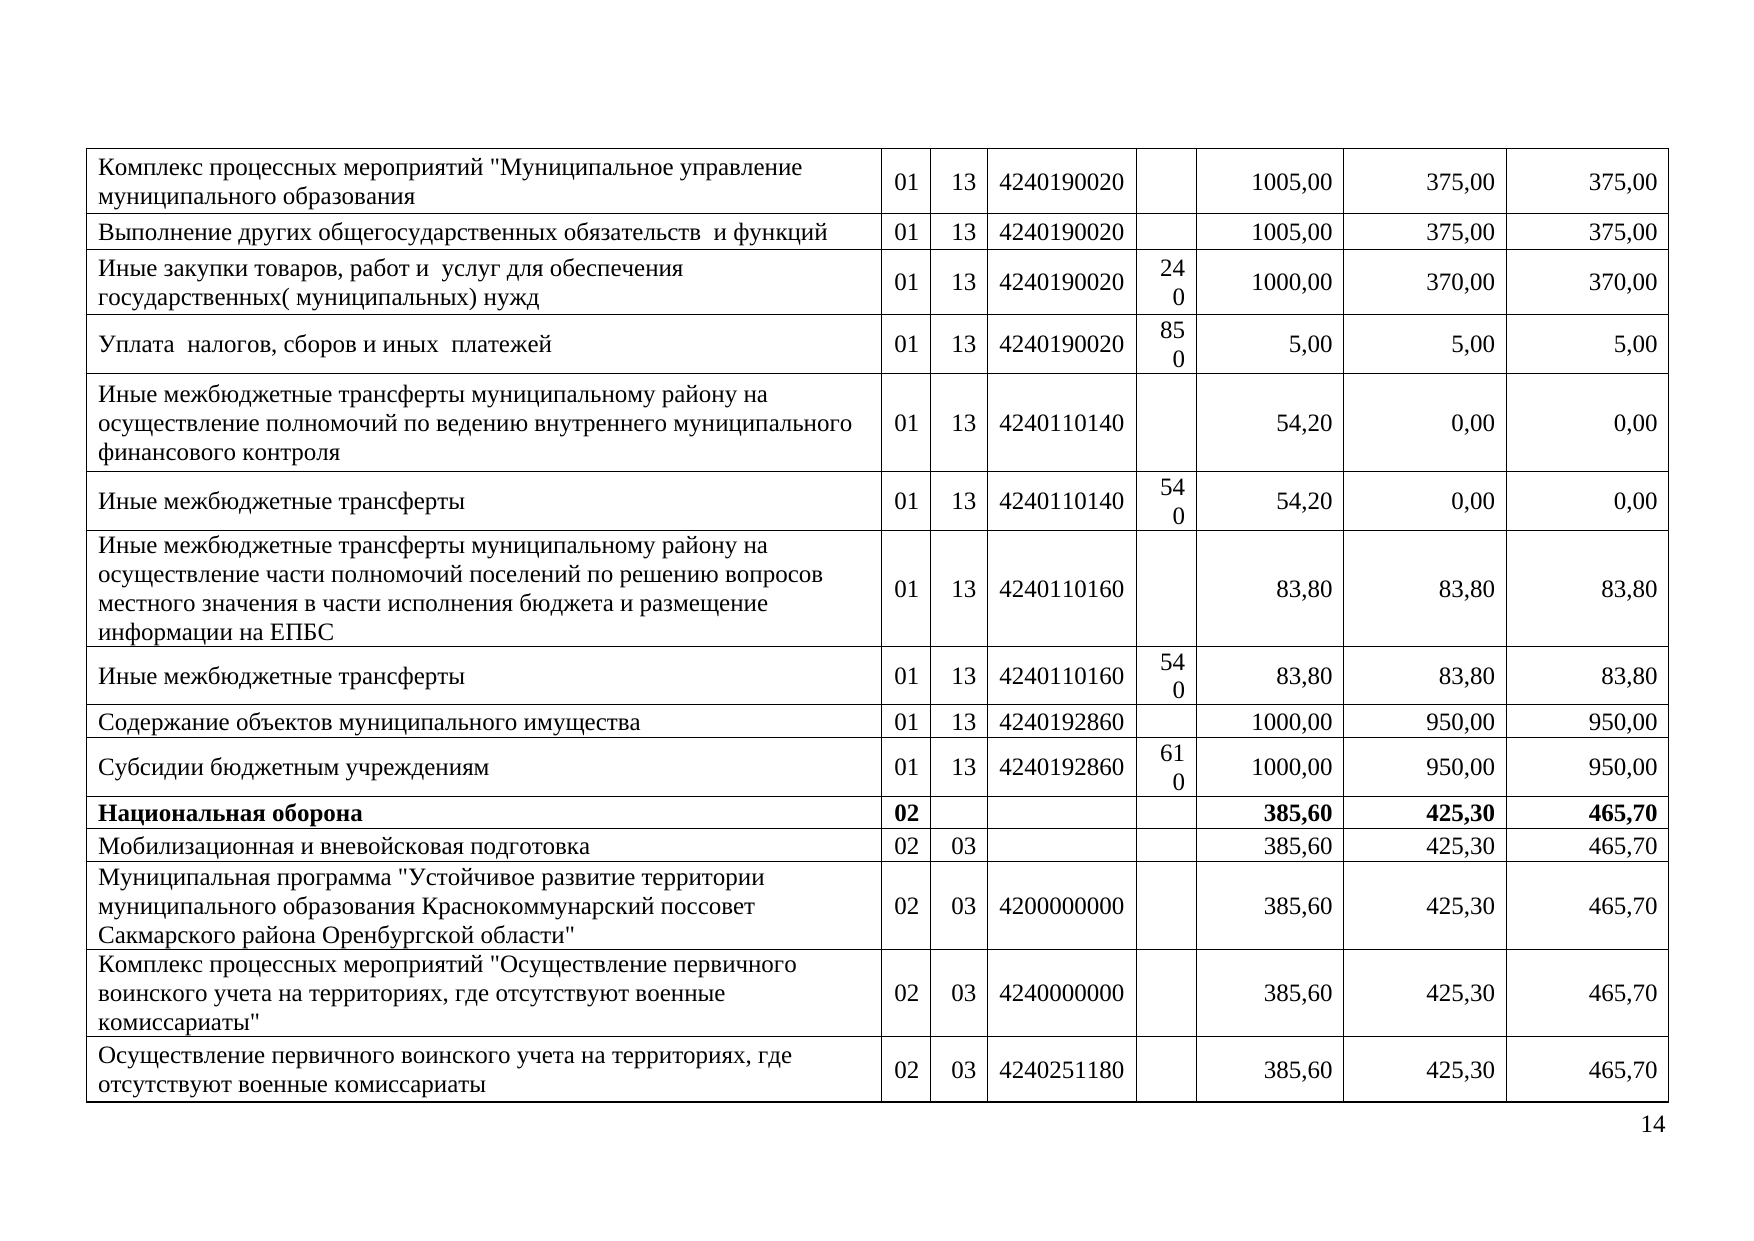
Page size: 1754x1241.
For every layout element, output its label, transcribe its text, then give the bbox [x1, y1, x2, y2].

table_cell Иные закупки товаров, работ и услуг для обеспечения государственных( муниципальных) нужд [87, 250, 881, 314]
table_cell 01 [882, 315, 930, 373]
table_cell 03 [931, 1037, 987, 1101]
table_cell 5,00 [1197, 315, 1343, 373]
table_cell 02 [882, 862, 930, 948]
table_cell 01 [882, 374, 930, 471]
table_cell [1137, 214, 1196, 248]
table_cell 425,30 [1344, 950, 1506, 1036]
table_cell [1137, 797, 1196, 828]
table_cell 375,00 [1507, 149, 1668, 213]
table_cell 385,60 [1197, 862, 1343, 948]
table_cell 950,00 [1344, 738, 1506, 796]
table_cell [1137, 705, 1196, 737]
table_cell 01 [882, 705, 930, 737]
table_cell 850 [1137, 315, 1196, 373]
table_cell 4240110140 [988, 472, 1136, 529]
table_cell 01 [882, 214, 930, 248]
table_cell 1005,00 [1197, 214, 1343, 248]
table_cell 13 [931, 374, 987, 471]
table_cell 465,70 [1507, 950, 1668, 1036]
table_cell 385,60 [1197, 950, 1343, 1036]
table_cell 0,00 [1344, 374, 1506, 471]
table_cell 5,00 [1344, 315, 1506, 373]
table_cell Субсидии бюджетным учреждениям [87, 738, 881, 796]
table_cell 13 [931, 472, 987, 529]
table_cell Иные межбюджетные трансферты муниципальному району на осуществление части полномочий поселений по решению вопросов местного значения в части исполнения бюджета и размещение информации на ЕПБС [87, 531, 881, 646]
table_cell 370,00 [1344, 250, 1506, 314]
table_cell Комплекс процессных мероприятий "Осуществление первичного воинского учета на территориях, где отсутствуют военные комиссариаты" [87, 950, 881, 1036]
table_cell Содержание объектов муниципального имущества [87, 705, 881, 737]
table_cell 13 [931, 705, 987, 737]
table_cell [1137, 531, 1196, 646]
table_cell 1005,00 [1197, 149, 1343, 213]
table_cell 4240190020 [988, 315, 1136, 373]
table_cell [988, 797, 1136, 828]
table_cell [1137, 829, 1196, 861]
table_cell 385,60 [1197, 1037, 1343, 1101]
table_cell 13 [931, 531, 987, 646]
table_cell 54,20 [1197, 374, 1343, 471]
table_cell 4240192860 [988, 738, 1136, 796]
table_cell Осуществление первичного воинского учета на территориях, где отсутствуют военные комиссариаты [87, 1037, 881, 1101]
table_cell 5,00 [1507, 315, 1668, 373]
table_cell 01 [882, 531, 930, 646]
table_cell 4240190020 [988, 250, 1136, 314]
table_cell 540 [1137, 647, 1196, 704]
table_cell Иные межбюджетные трансферты [87, 472, 881, 529]
table_cell 375,00 [1344, 214, 1506, 248]
table_cell 83,80 [1344, 531, 1506, 646]
table_cell [931, 797, 987, 828]
table_cell 03 [931, 862, 987, 948]
table_cell 13 [931, 250, 987, 314]
table_cell 4240110160 [988, 531, 1136, 646]
table_cell 1000,00 [1197, 250, 1343, 314]
table_cell 425,30 [1344, 829, 1506, 861]
table_cell 950,00 [1507, 738, 1668, 796]
table_cell [1137, 149, 1196, 213]
table_cell 425,30 [1344, 1037, 1506, 1101]
table_cell 83,80 [1197, 647, 1343, 704]
table_cell 465,70 [1507, 862, 1668, 948]
table_cell 610 [1137, 738, 1196, 796]
table_cell 385,60 [1197, 797, 1343, 828]
table_cell 465,70 [1507, 797, 1668, 828]
table_cell [1137, 862, 1196, 948]
table_cell [1137, 1037, 1196, 1101]
table_cell 4240190020 [988, 214, 1136, 248]
table_cell 540 [1137, 472, 1196, 529]
table_cell 83,80 [1507, 647, 1668, 704]
table_cell 4240110140 [988, 374, 1136, 471]
table_cell [1137, 374, 1196, 471]
table_cell 83,80 [1507, 531, 1668, 646]
table_cell 1000,00 [1197, 738, 1343, 796]
table_cell Иные межбюджетные трансферты муниципальному району на осуществление полномочий по ведению внутреннего муниципального финансового контроля [87, 374, 881, 471]
table_cell 465,70 [1507, 1037, 1668, 1101]
table_cell 4240251180 [988, 1037, 1136, 1101]
table_cell 02 [882, 829, 930, 861]
table_cell 370,00 [1507, 250, 1668, 314]
table_cell 01 [882, 738, 930, 796]
table_cell 4200000000 [988, 862, 1136, 948]
table_cell 83,80 [1344, 647, 1506, 704]
table_cell Выполнение других общегосударственных обязательств и функций [87, 214, 881, 248]
table_cell 4240192860 [988, 705, 1136, 737]
table_cell 13 [931, 149, 987, 213]
table_cell 03 [931, 950, 987, 1036]
table_cell 425,30 [1344, 862, 1506, 948]
table_cell Иные межбюджетные трансферты [87, 647, 881, 704]
table_cell 950,00 [1344, 705, 1506, 737]
table_cell [1137, 950, 1196, 1036]
table_cell Уплата налогов, сборов и иных платежей [87, 315, 881, 373]
table_cell 13 [931, 315, 987, 373]
table_cell 425,30 [1344, 797, 1506, 828]
table_cell 375,00 [1344, 149, 1506, 213]
table_cell [988, 829, 1136, 861]
table_cell 83,80 [1197, 531, 1343, 646]
table_cell 13 [931, 214, 987, 248]
table_cell 01 [882, 647, 930, 704]
table_cell 465,70 [1507, 829, 1668, 861]
table_cell 0,00 [1507, 472, 1668, 529]
table_cell 02 [882, 1037, 930, 1101]
table_cell 0,00 [1344, 472, 1506, 529]
table_cell 13 [931, 647, 987, 704]
table_cell 02 [882, 950, 930, 1036]
table_cell 01 [882, 250, 930, 314]
table_cell 0,00 [1507, 374, 1668, 471]
table_cell 4240190020 [988, 149, 1136, 213]
table_cell 02 [882, 797, 930, 828]
table_cell 54,20 [1197, 472, 1343, 529]
table_cell 1000,00 [1197, 705, 1343, 737]
table_cell 4240110160 [988, 647, 1136, 704]
table_cell 13 [931, 738, 987, 796]
table_cell 01 [882, 149, 930, 213]
table_cell Национальная оборона [87, 797, 881, 828]
table_cell 950,00 [1507, 705, 1668, 737]
table_cell 385,60 [1197, 829, 1343, 861]
table_cell 03 [931, 829, 987, 861]
table_cell 240 [1137, 250, 1196, 314]
table_cell 4240000000 [988, 950, 1136, 1036]
table_cell 01 [882, 472, 930, 529]
table_cell Мобилизационная и вневойсковая подготовка [87, 829, 881, 861]
table_cell 375,00 [1507, 214, 1668, 248]
table_cell Комплекс процессных мероприятий "Муниципальное управление муниципального образования [87, 149, 881, 213]
